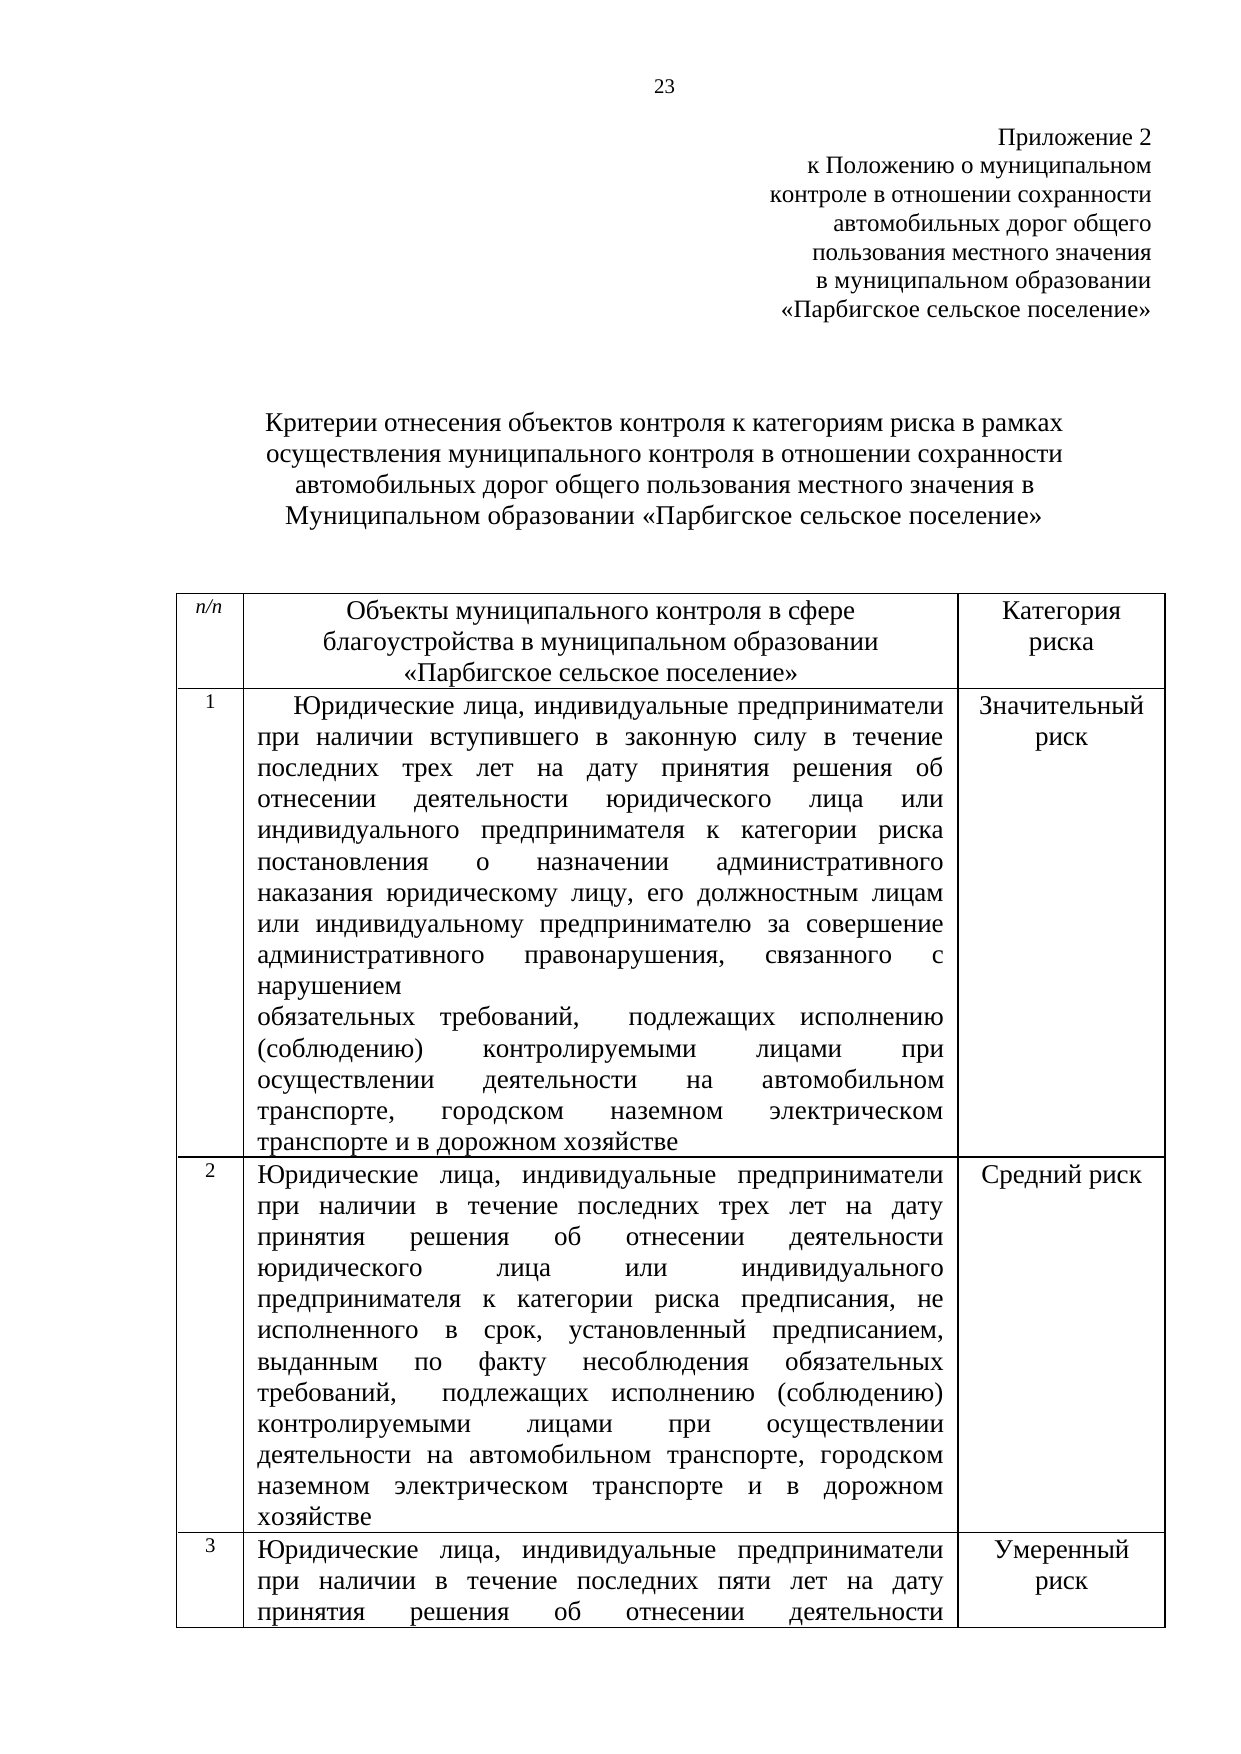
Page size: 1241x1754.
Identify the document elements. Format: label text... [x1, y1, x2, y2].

table_cell 2 [177, 1157, 243, 1532]
table_header п/п [177, 594, 243, 687]
text пользования местного значения [177, 237, 1152, 266]
table_cell Значительный риск [959, 689, 1164, 1156]
table_header Объекты муниципального контроля в сфере благоустройства в муниципальном образовании «Парбигское сельское поселение» [244, 594, 957, 687]
table_cell Средний риск [959, 1158, 1164, 1532]
table_cell Юридические лица, индивидуальные предприниматели при наличии в течение последних трех лет на дату принятия решения об отнесении деятельности юридического лица или индивидуального предпринимателя к категории риска предписания, не исполненного в срок, установленный предписанием, выданным по факту несоблюдения обязательных требований, подлежащих исполнению (соблюдению) контролируемыми лицами при осуществлении деятельности на автомобильном транспорте, городском наземном электрическом транспорте и в дорожном хозяйстве [244, 1158, 957, 1532]
text «Парбигское сельское поселение» [177, 294, 1152, 323]
table_cell Умеренный риск [959, 1533, 1164, 1627]
table_header Категория риска [959, 594, 1164, 687]
text контроле в отношении сохранности [177, 179, 1152, 208]
text Приложение 2 [650, 122, 1152, 151]
text Критерии отнесения объектов контроля к категориям риска в рамках осуществления муниципального контроля в отношении сохранности автомобильных дорог общего пользования местного значения в [177, 406, 1152, 499]
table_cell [244, 1533, 957, 1627]
table_cell Юридические лица, индивидуальные предприниматели при наличии вступившего в законную силу в течение последних трех лет на дату принятия решения об отнесении деятельности юридического лица или индивидуального предпринимателя к категории риска постановления о назначении административного наказания юридическому лицу, его должностным лицам или индивидуальному предпринимателю за совершение административного правонарушения, связанного с нарушением обязательных требований, подлежащих исполнению (соблюдению) контролируемыми лицами при осуществлении деятельности на автомобильном транспорте, городском наземном электрическом транспорте и в дорожном хозяйстве [244, 689, 957, 1156]
table_cell 1 [177, 689, 243, 1156]
text в муниципальном образовании [177, 266, 1152, 294]
text Муниципальном образовании «Парбигское сельское поселение» [177, 499, 1152, 530]
table_cell 3 [177, 1533, 243, 1627]
text автомобильных дорог общего [177, 208, 1152, 237]
text к Положению о муниципальном [177, 151, 1152, 179]
